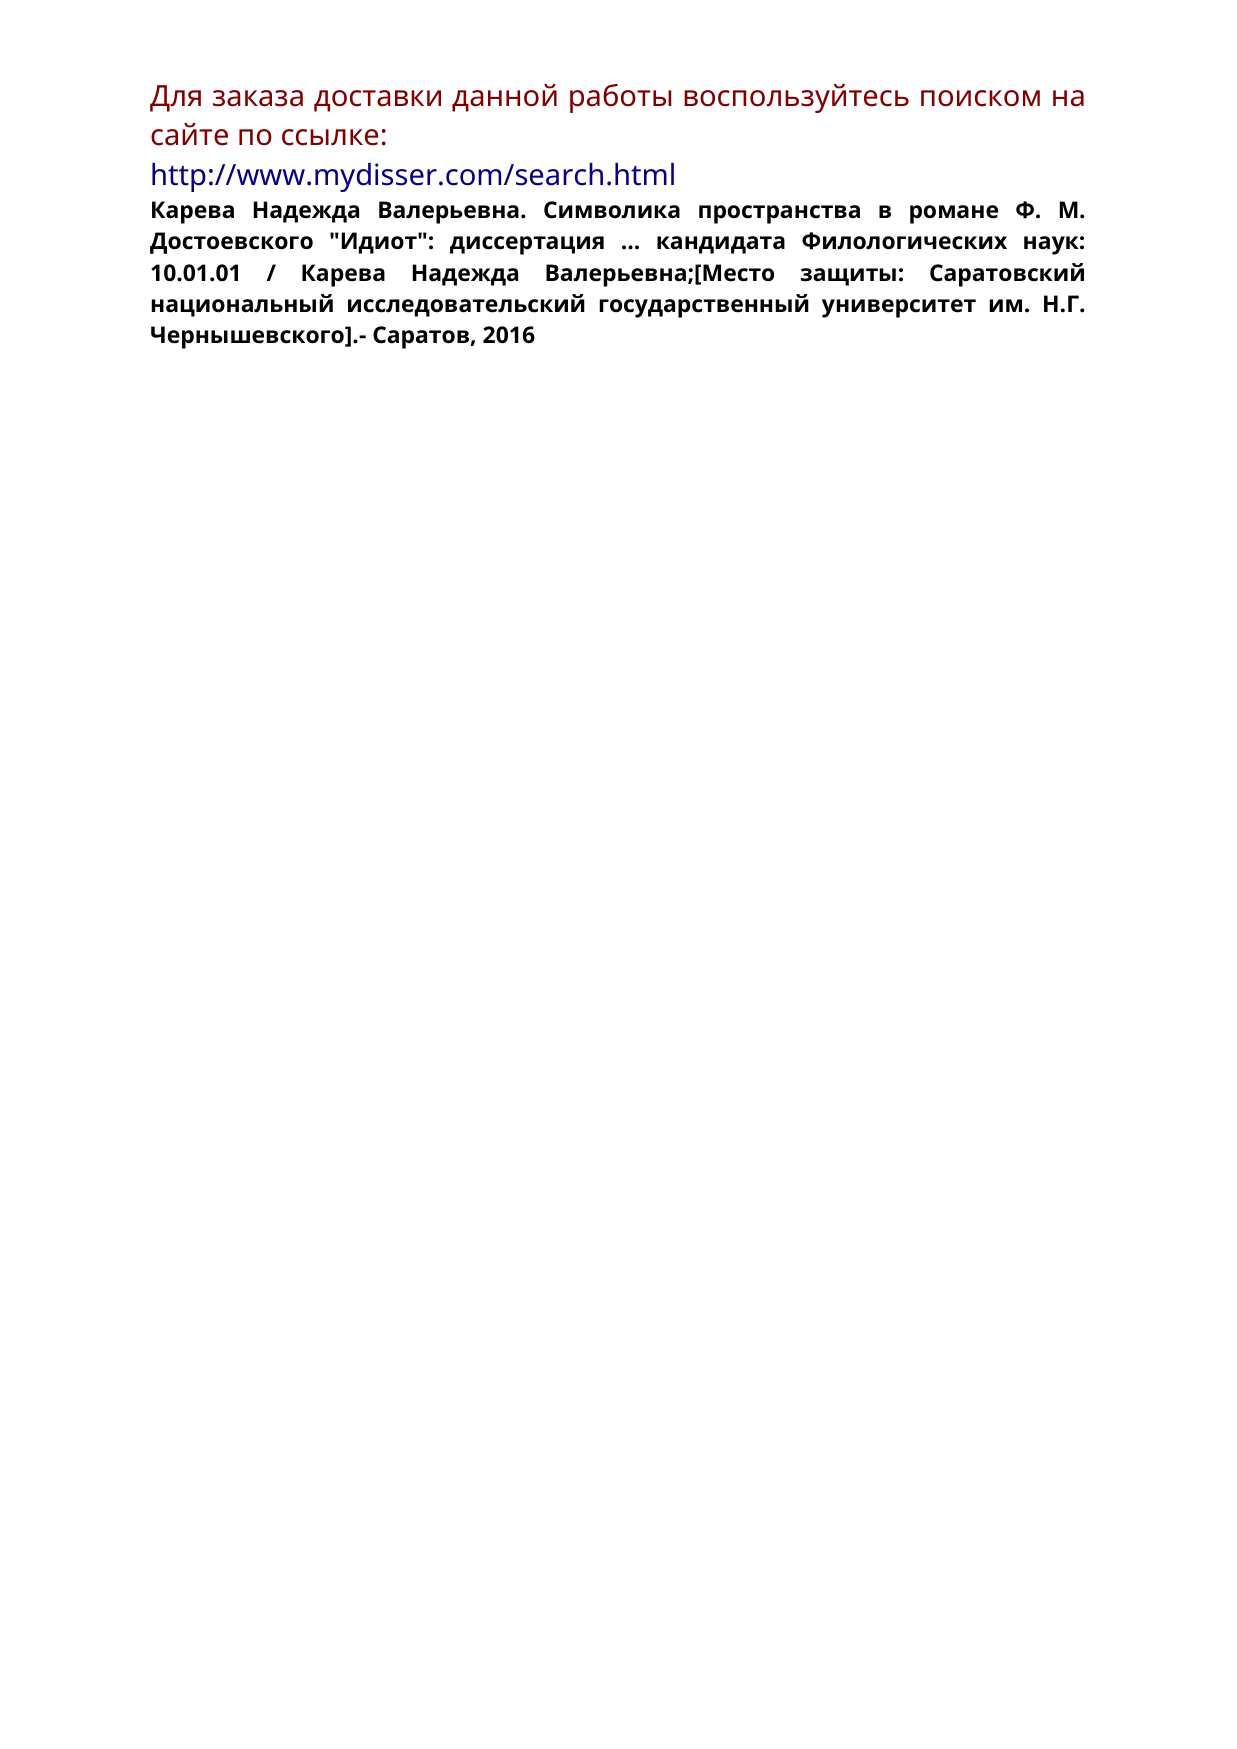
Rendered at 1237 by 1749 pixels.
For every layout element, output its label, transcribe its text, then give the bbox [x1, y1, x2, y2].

text Карева Надежда Валерьевна. Символика пространства в романе Ф. М. Достоевского "Идиот": диссертация ... кандидата Филологических наук: 10.01.01 / Карева Надежда Валерьевна;[Место защиты: Саратовский национальный исследовательский государственный университет им. Н.Г. Чернышевского].- Саратов, 2016 [150, 194, 1086, 350]
